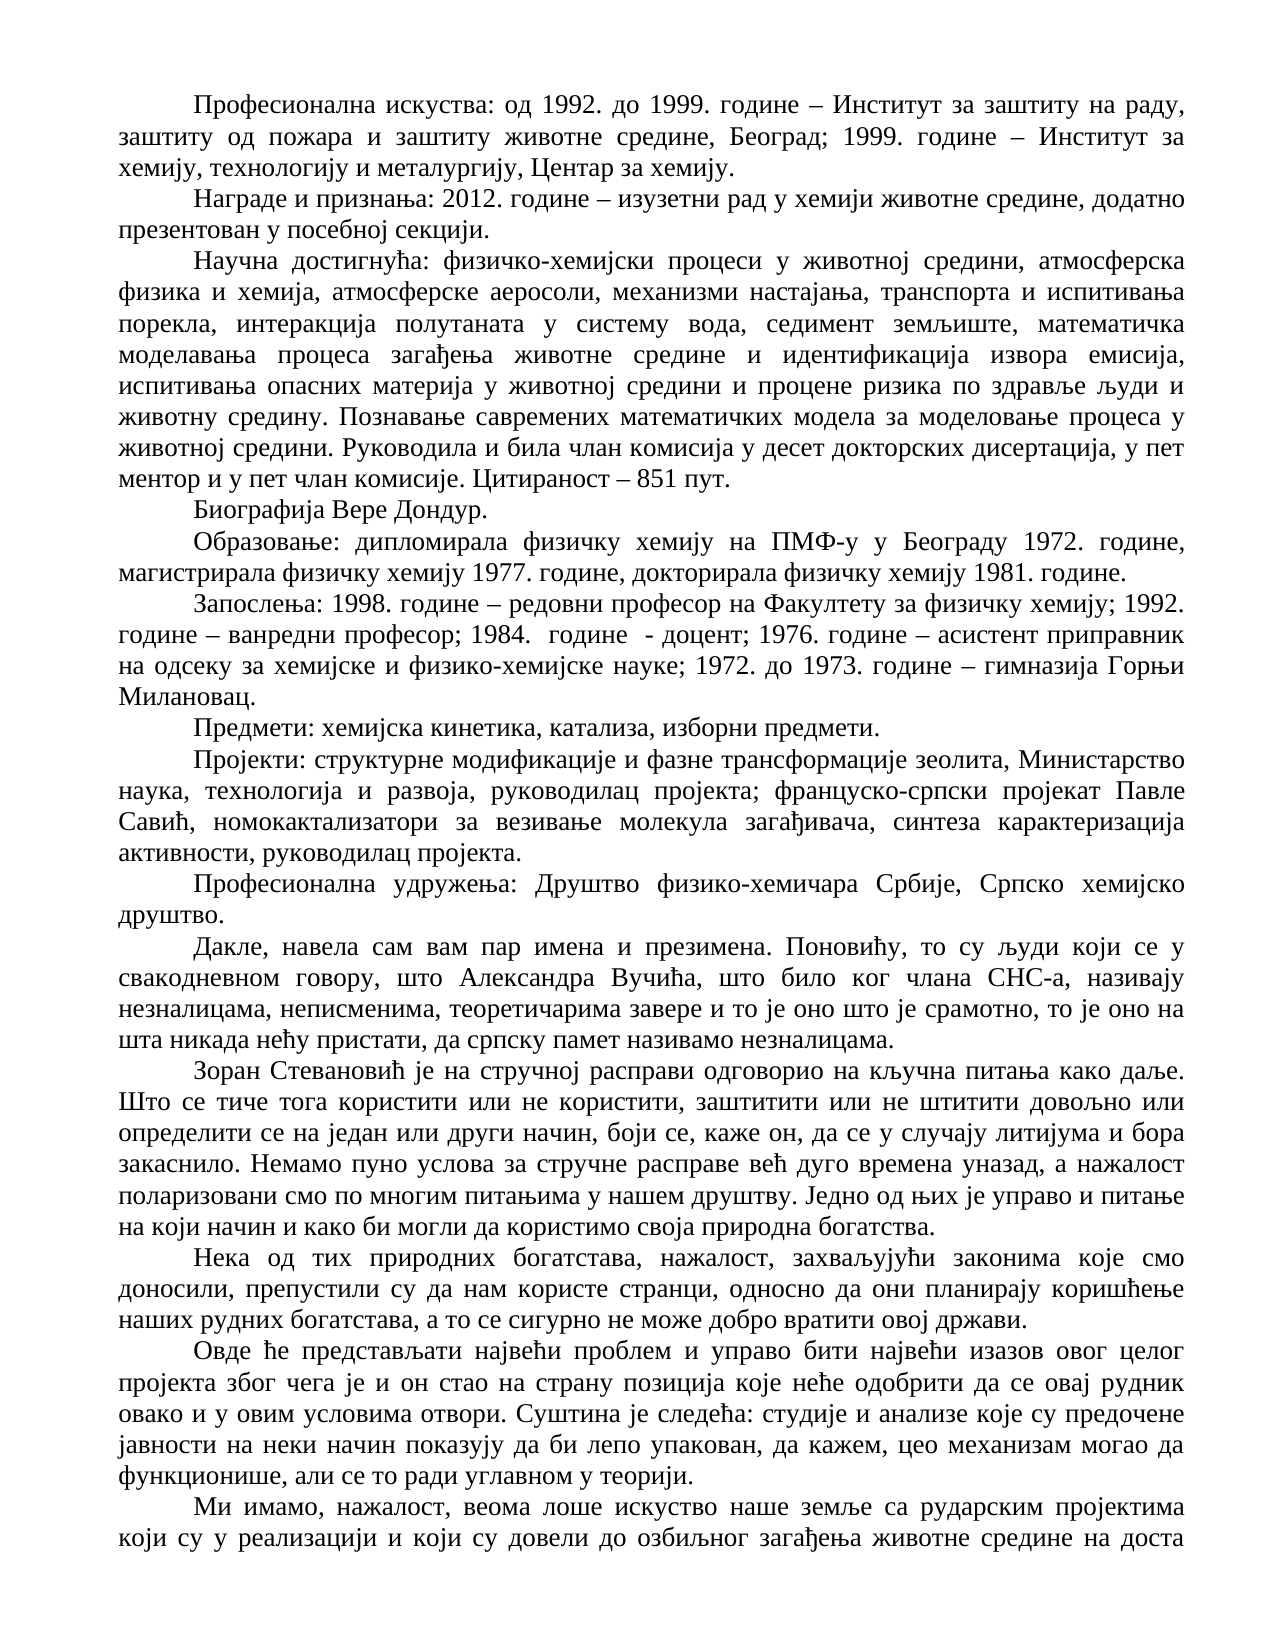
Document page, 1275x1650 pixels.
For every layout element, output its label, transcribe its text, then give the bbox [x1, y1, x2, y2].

text Запослења: 1998. године – редовни професор на Факултету за физичку хемију; 1992. године – ванредни професор; 1984. године - доцент; 1976. године – асистент приправник на одсеку за хемијске и физико-хемијске науке; 1972. до 1973. године – гимназија Горњи Милановац. [118, 587, 1186, 712]
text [118, 1490, 1186, 1552]
text Зоран Стевановић је на стручној расправи одговорио на кључна питања како даље. Што се тиче тога користити или не користити, заштитити или не штитити довољно или определити се на један или други начин, боји се, каже он, да се у случају литијума и бора закаснило. Немамо пуно услова за стручне расправе већ дуго времена уназад, а нажалост поларизовани смо по многим питањима у нашем друштву. Једно од њих је управо и питање на који начин и како би могли да користимо своја природна богатства. [118, 1054, 1186, 1241]
text Нека од тих природних богатстава, нажалост, захваљујући законима које смо доносили, препустили су да нам користе странци, односно да они планирају коришћење наших рудних богатстава, а то се сигурно не може добро вратити овој држави. [118, 1241, 1186, 1334]
text Научна достигнућа: физичко-хемијски процеси у животној средини, атмосферска физика и хемија, атмосферске аеросоли, механизми настајања, транспорта и испитивања порекла, интеракција полутаната у систему вода, седимент земљиште, математичка моделавања процеса загађења животне средине и идентификација извора емисија, испитивања опасних материја у животној средини и процене ризика по здравље људи и животну средину. Познавање савремених математичких модела за моделовање процеса у животној средини. Руководила и била члан комисија у десет докторских дисертација, у пет ментор и у пет члан комисије. Цитираност – 851 пут. [118, 244, 1186, 493]
text Пројекти: структурне модификације и фазне трансформације зеолита, Министарство наука, технологија и развоја, руководилац пројекта; француско-српски пројекат Павле Савић, номокактализатори за везивање молекула загађивача, синтеза карактеризација активности, руководилац пројекта. [118, 743, 1186, 867]
text Професионална искуства: од 1992. до 1999. године – Институт за заштиту на раду, заштиту од пожара и заштиту животне средине, Београд; 1999. године – Институт за хемију, технологију и металургију, Центар за хемију. [118, 89, 1186, 182]
text Образовање: дипломирала физичку хемију на ПМФ-у у Београду 1972. године, магистрирала физичку хемију 1977. године, докторирала физичку хемију 1981. године. [118, 525, 1186, 587]
text Дакле, навела сам вам пар имена и презимена. Поновићу, то су људи који се у свакодневном говору, што Александра Вучића, што било ког члана СНС-а, називају незналицама, неписменима, теоретичарима завере и то је оно што је срамотно, то је оно на шта никада нећу пристати, да српску памет називамо незналицама. [118, 929, 1186, 1054]
text Предмети: хемијска кинетика, катализа, изборни предмети. [118, 712, 1186, 743]
text Награде и признања: 2012. године – изузетни рад у хемији животне средине, додатно презентован у посебној секцији. [118, 182, 1186, 244]
text Биографија Вере Дондур. [118, 493, 1186, 525]
text Професионална удружења: Друштво физико-хемичара Србије, Српско хемијско друштво. [118, 867, 1186, 929]
text Овде ће представљати највећи проблем и управо бити највећи изазов овог целог пројекта због чега је и он стао на страну позиција које неће одобрити да се овај рудник овако и у овим условима отвори. Суштина је следећа: студије и анализе које су предочене јавности на неки начин показују да би лепо упакован, да кажем, цео механизам могао да функционише, али се то ради углавном у теорији. [118, 1334, 1186, 1490]
